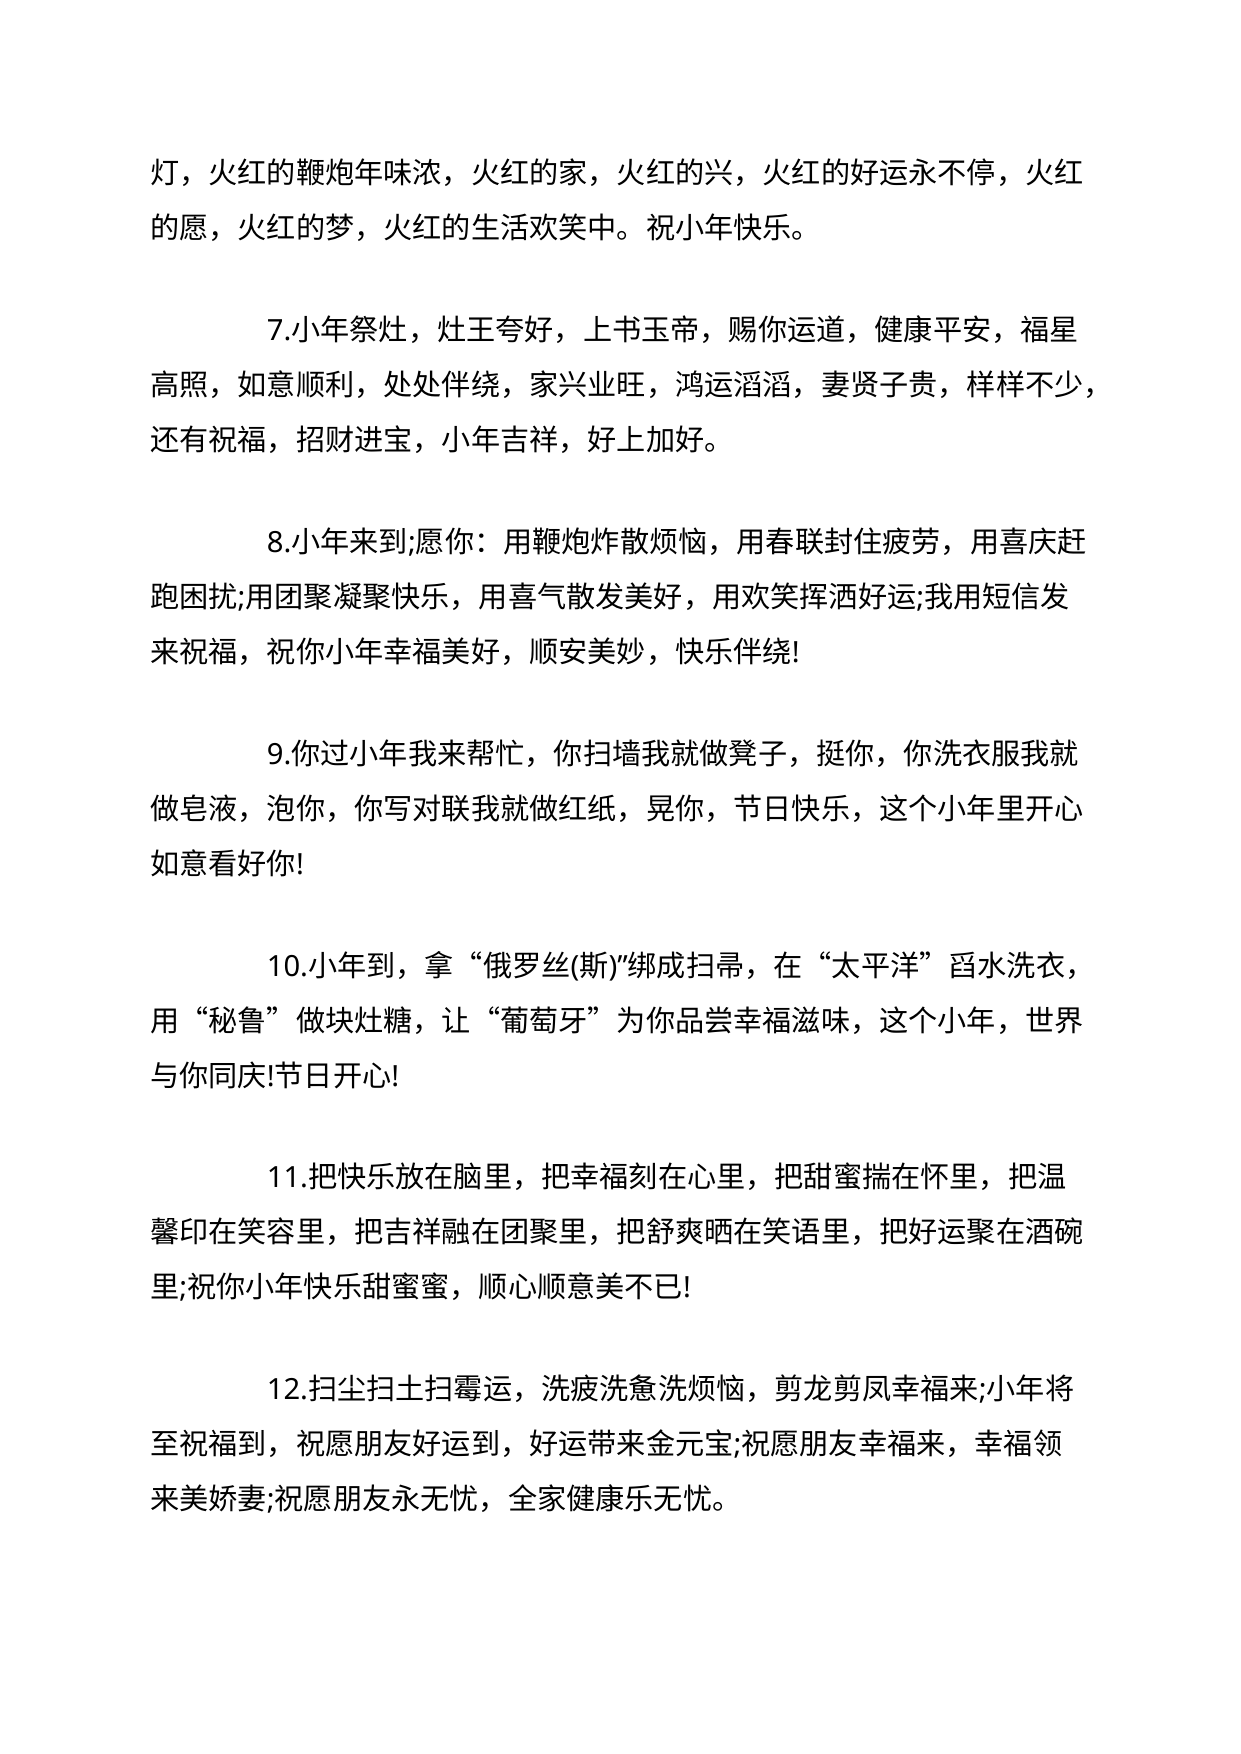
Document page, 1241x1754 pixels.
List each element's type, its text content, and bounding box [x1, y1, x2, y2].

text 11.把快乐放在脑里，把幸福刻在心里，把甜蜜揣在怀里，把温馨印在笑容里，把吉祥融在团聚里，把舒爽晒在笑语里，把好运聚在酒碗里;祝你小年快乐甜蜜蜜，顺心顺意美不已! [150, 1154, 1090, 1306]
text 9.你过小年我来帮忙，你扫墙我就做凳子，挺你，你洗衣服我就做皂液，泡你，你写对联我就做红纸，晃你，节日快乐，这个小年里开心如意看好你! [150, 730, 1090, 883]
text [150, 150, 1090, 247]
text 10.小年到，拿“俄罗丝(斯)”绑成扫帚，在“太平洋”舀水洗衣，用“秘鲁”做块灶糖，让“葡萄牙”为你品尝幸福滋味，这个小年，世界与你同庆!节日开心! [150, 942, 1090, 1094]
text 12.扫尘扫土扫霉运，洗疲洗惫洗烦恼，剪龙剪凤幸福来;小年将至祝福到，祝愿朋友好运到，好运带来金元宝;祝愿朋友幸福来，幸福领来美娇妻;祝愿朋友永无忧，全家健康乐无忧。 [150, 1366, 1090, 1518]
text 8.小年来到;愿你：用鞭炮炸散烦恼，用春联封住疲劳，用喜庆赶跑困扰;用团聚凝聚快乐，用喜气散发美好，用欢笑挥洒好运;我用短信发来祝福，祝你小年幸福美好，顺安美妙，快乐伴绕! [150, 518, 1090, 671]
text 7.小年祭灶，灶王夸好，上书玉帝，赐你运道，健康平安，福星高照，如意顺利，处处伴绕，家兴业旺，鸿运滔滔，妻贤子贵，样样不少，还有祝福，招财进宝，小年吉祥，好上加好。 [150, 307, 1090, 459]
